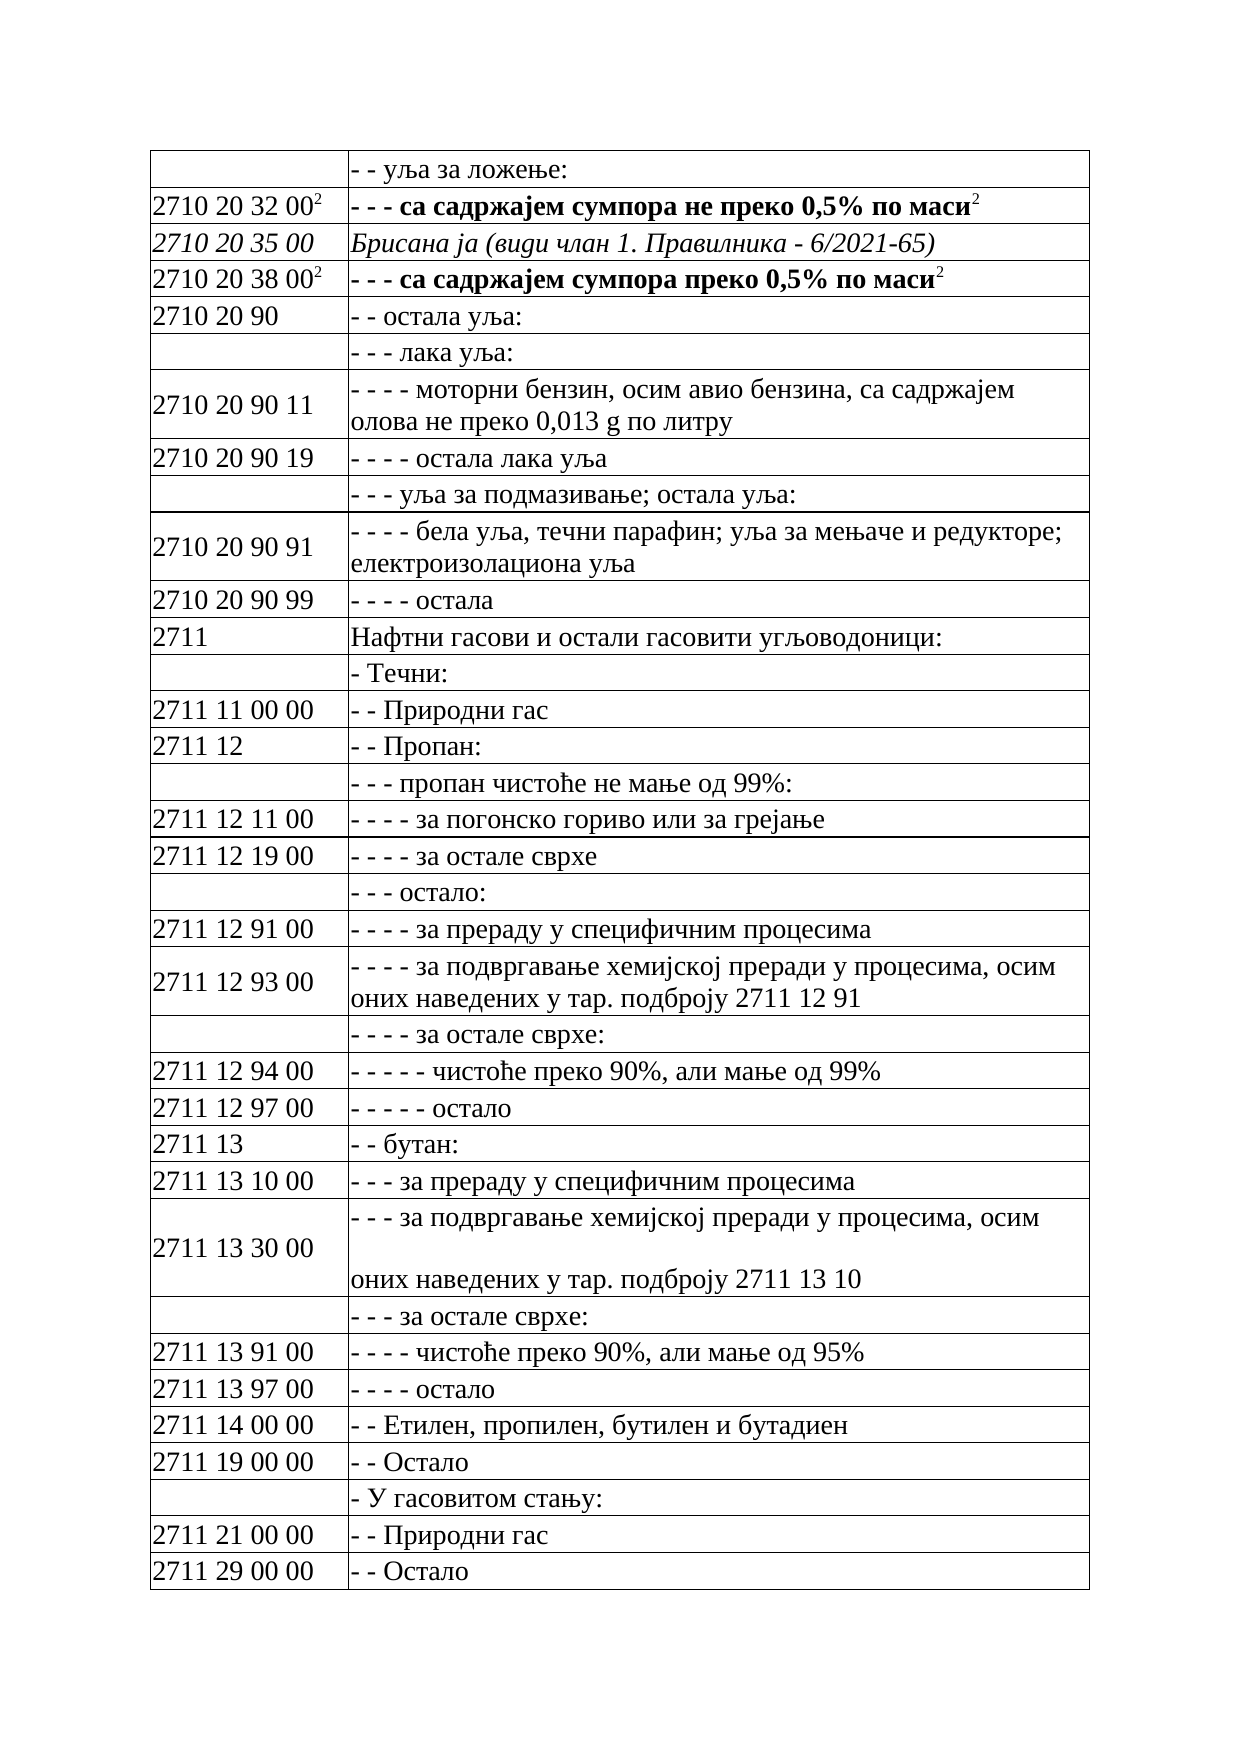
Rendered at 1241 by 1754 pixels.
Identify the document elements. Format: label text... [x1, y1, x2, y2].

table_cell 2711 13 10 00 [151, 1162, 348, 1198]
table_cell - - - - бела уља, течни парафин; уља за мењаче и редукторе; електроизолациона уља [349, 513, 1089, 580]
table_cell - - - - за прераду у специфичним процесима [349, 911, 1089, 946]
table_cell [151, 874, 348, 909]
table_cell 2711 12 [151, 728, 348, 763]
table_cell - - - - чистоће преко 90%, али мање од 95% [349, 1334, 1089, 1369]
table_cell - - - - остала [349, 581, 1089, 617]
table_cell 2711 13 [151, 1126, 348, 1161]
table_cell 2711 14 00 00 [151, 1407, 348, 1442]
table_cell - - - - моторни бензин, осим авио бензина, са садржајем олова не преко 0,013 g по литру [349, 370, 1089, 438]
table_cell - - бутан: [349, 1126, 1089, 1161]
table_cell 2711 21 00 00 [151, 1516, 348, 1552]
table_cell - - - - за подвргавање хемијској преради у процесима, осим оних наведених у тар. подброју 2711 12 91 [349, 947, 1089, 1015]
table_cell 2711 12 91 00 [151, 911, 348, 946]
table_cell [151, 151, 348, 187]
table_cell [151, 655, 348, 690]
table_cell 2711 13 30 00 [151, 1199, 348, 1296]
table_cell - - - - - остало [349, 1089, 1089, 1125]
table_cell - - - са садржајем сумпора не преко 0,5% по маси2 [349, 188, 1089, 223]
table_cell 2711 [151, 618, 348, 653]
table_cell - - остала уља: [349, 297, 1089, 333]
table_cell 2710 20 32 002 [151, 188, 348, 223]
table_cell [151, 334, 348, 369]
table_cell - - Етилен, пропилен, бутилен и бутадиен [349, 1407, 1089, 1442]
table_cell 2711 19 00 00 [151, 1443, 348, 1479]
table_cell 2710 20 90 91 [151, 513, 348, 580]
table_cell 2711 29 00 00 [151, 1553, 348, 1588]
table_cell - - - за остале сврхе: [349, 1297, 1089, 1332]
table_cell [151, 1016, 348, 1052]
table_cell Брисана ја (види члан 1. Правилника - 6/2021-65) [349, 224, 1089, 260]
table_cell 2710 20 35 00 [151, 224, 348, 260]
table_cell - - Природни гас [349, 1516, 1089, 1552]
table_cell 2711 12 11 00 [151, 801, 348, 836]
table_cell - - Остало [349, 1443, 1089, 1479]
table_cell - У гасовитом стању: [349, 1480, 1089, 1515]
table_cell - - - за прераду у специфичним процесима [349, 1162, 1089, 1198]
table_cell - - уља за ложење: [349, 151, 1089, 187]
table_cell 2711 13 97 00 [151, 1370, 348, 1406]
table_cell - - - - за остале сврхе: [349, 1016, 1089, 1052]
table_cell - - - - остала лака уља [349, 439, 1089, 475]
table_cell - - - - за погонско гориво или за грејање [349, 801, 1089, 836]
table_cell [151, 1480, 348, 1515]
table_cell [151, 476, 348, 511]
table_cell - - - пропан чистоће не мање од 99%: [349, 764, 1089, 800]
table_cell - - Пропан: [349, 728, 1089, 763]
table_cell [151, 1297, 348, 1332]
table_cell 2710 20 90 19 [151, 439, 348, 475]
table_cell 2710 20 90 [151, 297, 348, 333]
table_cell - - - - за остале сврхе [349, 838, 1089, 873]
table_cell - - - са садржајем сумпора преко 0,5% по маси2 [349, 261, 1089, 296]
table_cell 2711 12 97 00 [151, 1089, 348, 1125]
table_cell 2711 12 19 00 [151, 838, 348, 873]
table_cell 2710 20 90 99 [151, 581, 348, 617]
table_cell - - Природни гас [349, 691, 1089, 727]
table_cell - - - лака уља: [349, 334, 1089, 369]
table_cell - - - уља за подмазивање; остала уља: [349, 476, 1089, 511]
table_cell 2711 12 93 00 [151, 947, 348, 1015]
table_cell 2710 20 90 11 [151, 370, 348, 438]
table_cell - Течни: [349, 655, 1089, 690]
table_cell 2711 11 00 00 [151, 691, 348, 727]
table_cell - - - остало: [349, 874, 1089, 909]
table_cell Нафтни гасови и остали гасовити угљоводоници: [349, 618, 1089, 653]
table_cell - - - - - чистоће преко 90%, али мање од 99% [349, 1053, 1089, 1088]
table_cell [151, 764, 348, 800]
table_cell - - - за подвргавање хемијској преради у процесима, осим оних наведених у тар. подброју 2711 13 10 [349, 1199, 1089, 1296]
table_cell 2710 20 38 002 [151, 261, 348, 296]
table_cell - - - - остало [349, 1370, 1089, 1406]
table_cell - - Остало [349, 1553, 1089, 1588]
table_cell 2711 12 94 00 [151, 1053, 348, 1088]
table_cell 2711 13 91 00 [151, 1334, 348, 1369]
